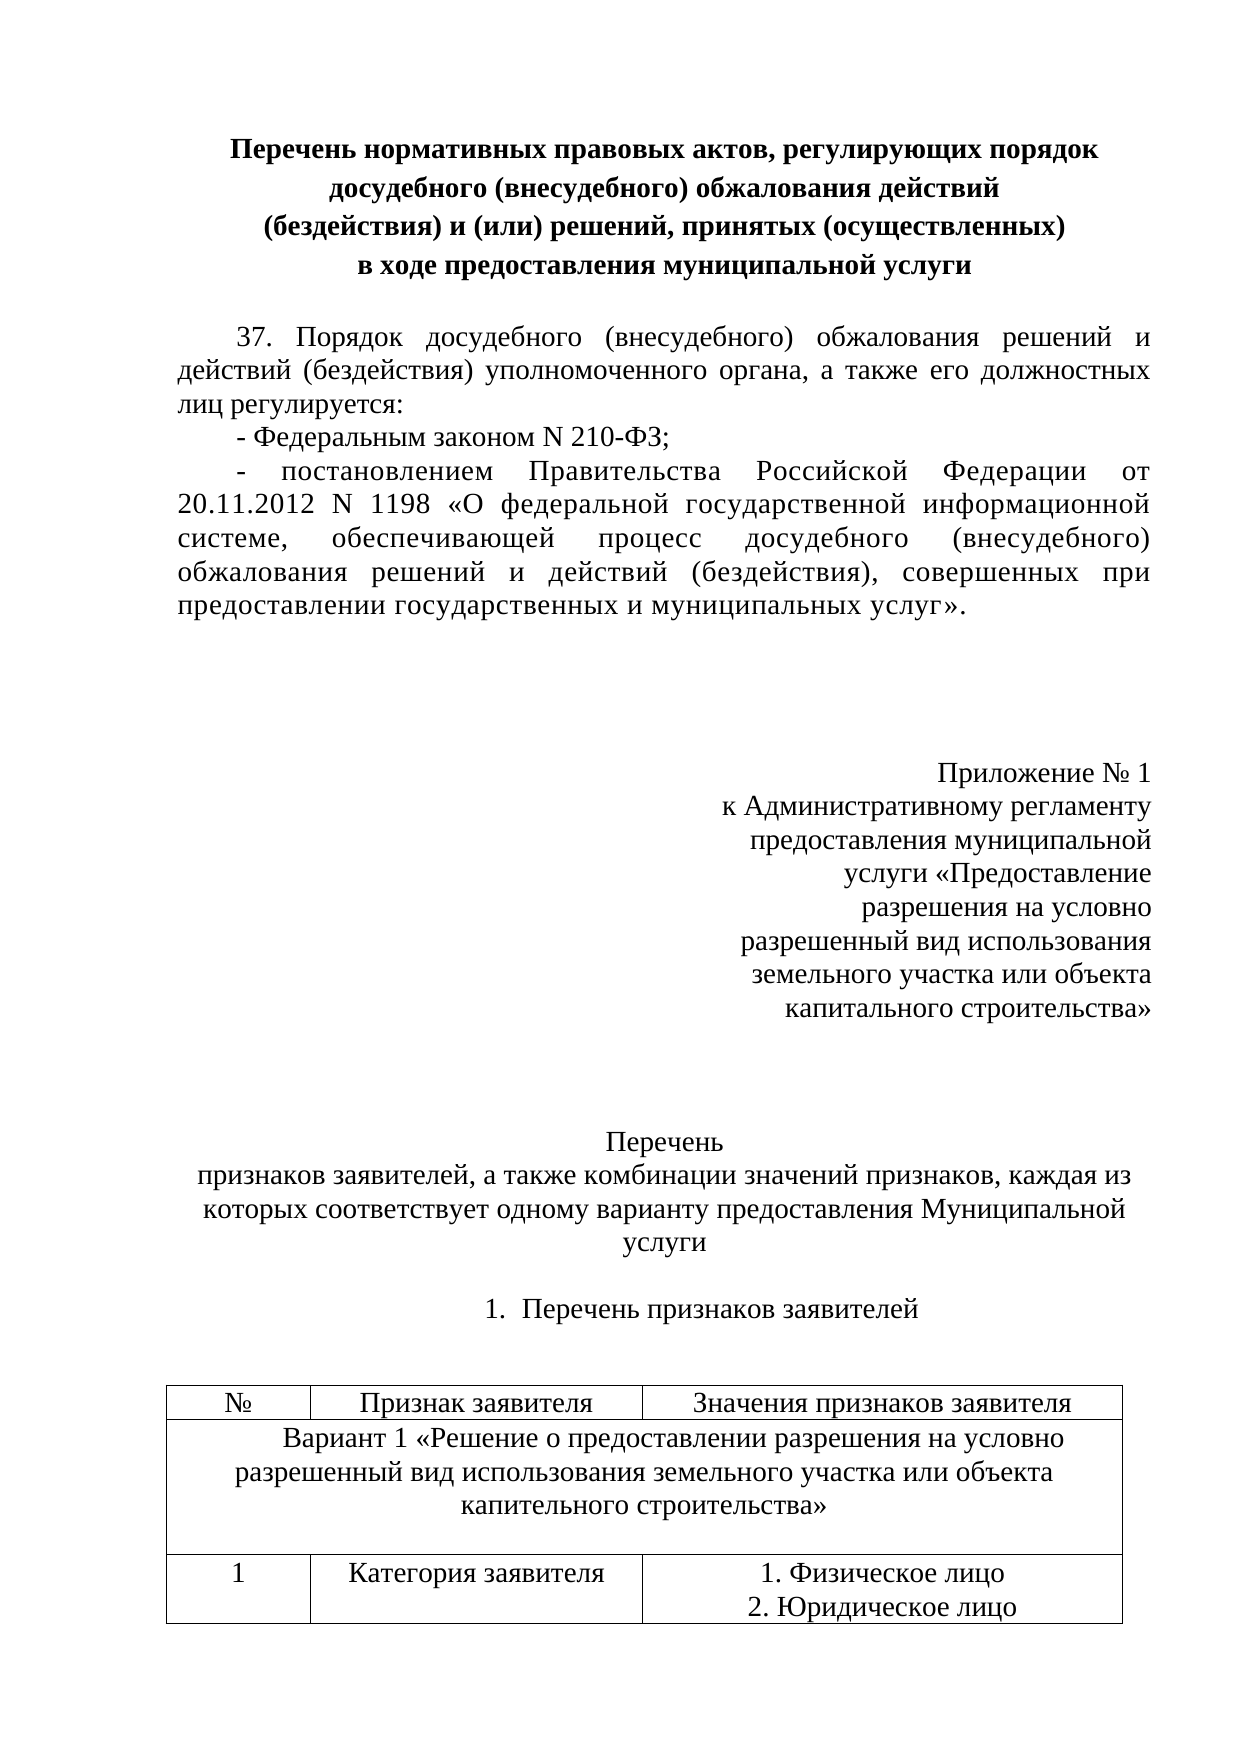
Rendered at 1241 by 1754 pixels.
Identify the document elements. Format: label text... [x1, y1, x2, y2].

table_header Признак заявителя [311, 1386, 642, 1419]
table_header № [167, 1386, 310, 1419]
text к Административному регламенту [177, 788, 1152, 822]
subtitle в ходе предоставления муниципальной услуги [177, 247, 1152, 280]
table_cell 1 [167, 1555, 310, 1622]
text услуги «Предоставление разрешения на условно разрешенный вид использования земельного участка или объекта капитального строительства» [709, 856, 1152, 1023]
text - постановлением Правительства Российской Федерации от 20.11.2012 N 1198 «О федеральной государственной информационной системе, обеспечивающей процесс досудебного (внесудебного) обжалования решений и действий (бездействия), совершенных при предоставлении государственных и муниципальных услуг». [177, 453, 1152, 621]
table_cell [643, 1555, 1122, 1622]
text признаков заявителей, а также комбинации значений признаков, каждая из которых соответствует одному варианту предоставления Муниципальной услуги [177, 1157, 1152, 1258]
subtitle досудебного (внесудебного) обжалования действий [177, 170, 1152, 203]
text Приложение № 1 [797, 755, 1152, 788]
table_cell Категория заявителя [311, 1555, 642, 1622]
subtitle Перечень нормативных правовых актов, регулирующих порядок [177, 131, 1152, 165]
text - Федеральным законом N 210-ФЗ; [177, 419, 1152, 453]
subtitle (бездействия) и (или) решений, принятых (осуществленных) [177, 208, 1152, 242]
text 37. Порядок досудебного (внесудебного) обжалования решений и действий (бездействия) уполномоченного органа, а также его должностных лиц регулируется: [177, 319, 1152, 419]
text Перечень [177, 1124, 1152, 1157]
list Перечень признаков заявителей [251, 1292, 1152, 1325]
text предоставления муниципальной [177, 822, 1152, 856]
table_cell Вариант 1 «Решение о предоставлении разрешения на условно разрешенный вид использования земельного участка или объекта капительного строительства» [167, 1420, 1122, 1554]
table_header Значения признаков заявителя [643, 1386, 1122, 1419]
